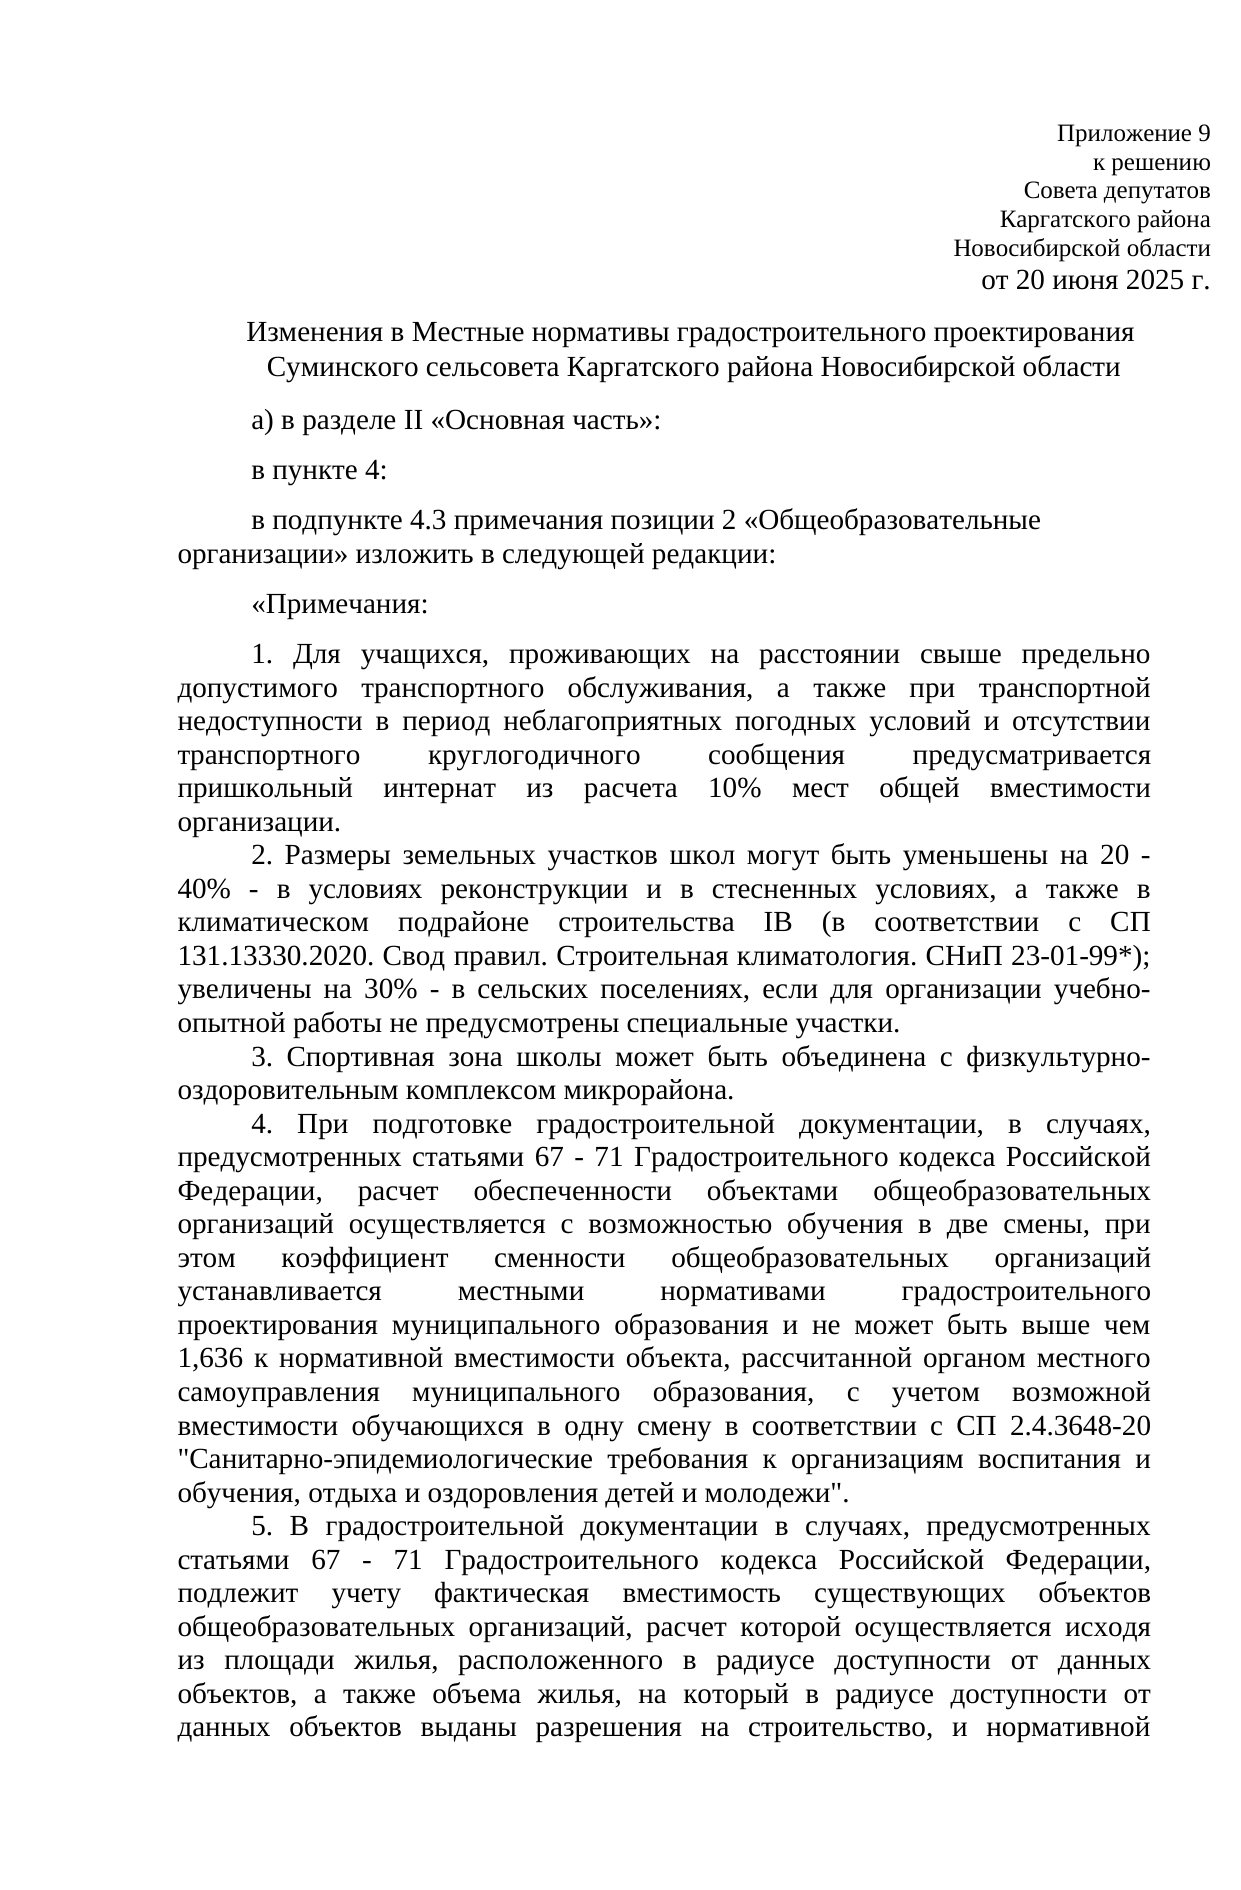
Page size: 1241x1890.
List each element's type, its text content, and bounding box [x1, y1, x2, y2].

text 3. Спортивная зона школы может быть объединена с физкультурно-оздоровительным комплексом микрорайона. [177, 1039, 1152, 1106]
text в подпункте 4.3 примечания позиции 2 «Общеобразовательные организации» изложить в следующей редакции: [177, 502, 1211, 569]
text Изменения в Местные нормативы градостроительного проектирования Суминского сельсовета Каргатского района Новосибирской области [177, 314, 1211, 383]
text 4. При подготовке градостроительной документации, в случаях, предусмотренных статьями 67 - 71 Градостроительного кодекса Российской Федерации, расчет обеспеченности объектами общеобразовательных организаций осуществляется с возможностью обучения в две смены, при этом коэффициент сменности общеобразовательных организаций устанавливается местными нормативами градостроительного проектирования муниципального образования и не может быть выше чем 1,636 к нормативной вместимости объекта, рассчитанной органом местного самоуправления муниципального образования, с учетом возможной вместимости обучающихся в одну смену в соответствии с СП 2.4.3648-20 "Санитарно-эпидемиологические требования к организациям воспитания и обучения, отдыха и оздоровления детей и молодежи". [177, 1106, 1152, 1508]
text а) в разделе II «Основная часть»: [177, 402, 1211, 435]
text от 20 июня 2025 г. [177, 262, 1211, 295]
text 2. Размеры земельных участков школ могут быть уменьшены на 20 - 40% - в условиях реконструкции и в стесненных условиях, а также в климатическом подрайоне строительства IB (в соответствии с СП 131.13330.2020. Свод правил. Строительная климатология. СНиП 23-01-99*); увеличены на 30% - в сельских поселениях, если для организации учебно-опытной работы не предусмотрены специальные участки. [177, 837, 1152, 1039]
text Совета депутатов [177, 176, 1211, 204]
text Каргатского района [177, 204, 1211, 233]
text Приложение 9 [177, 118, 1211, 147]
text «Примечания: [177, 586, 1211, 619]
text 1. Для учащихся, проживающих на расстоянии свыше предельно допустимого транспортного обслуживания, а также при транспортной недоступности в период неблагоприятных погодных условий и отсутствии транспортного круглогодичного сообщения предусматривается пришкольный интернат из расчета 10% мест общей вместимости организации. [177, 636, 1152, 837]
text Новосибирской области [177, 233, 1211, 262]
text к решению [177, 147, 1211, 176]
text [177, 1508, 1152, 1743]
text в пункте 4: [177, 452, 1211, 486]
